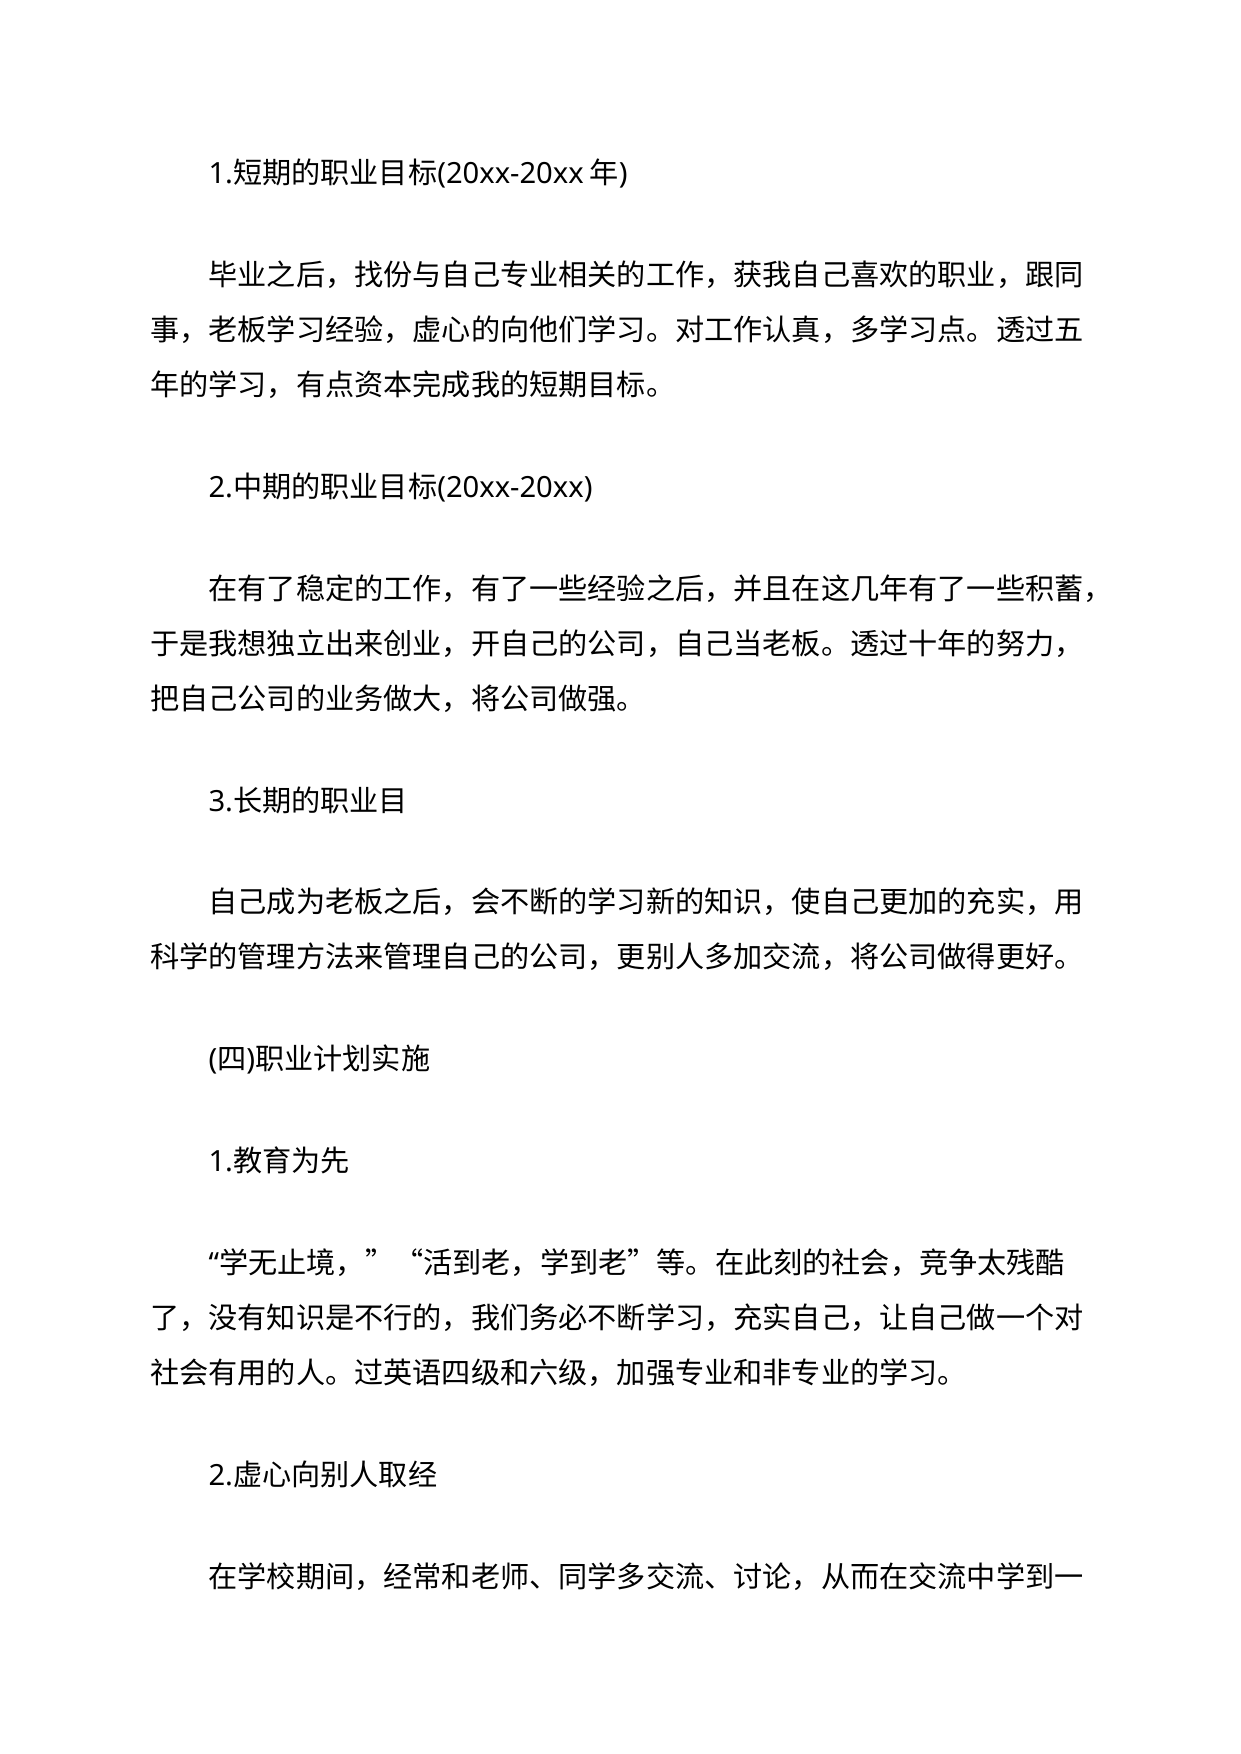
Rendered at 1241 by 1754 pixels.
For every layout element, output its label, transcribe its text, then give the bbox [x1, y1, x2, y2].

text 自己成为老板之后，会不断的学习新的知识，使自己更加的充实，用科学的管理方法来管理自己的公司，更别人多加交流，将公司做得更好。 [150, 879, 1090, 976]
text (四)职业计划实施 [150, 1036, 1090, 1078]
text 2.虚心向别人取经 [150, 1451, 1090, 1494]
text “学无止境，”“活到老，学到老”等。在此刻的社会，竞争太残酷了，没有知识是不行的，我们务必不断学习，充实自己，让自己做一个对社会有用的人。过英语四级和六级，加强专业和非专业的学习。 [150, 1240, 1090, 1392]
text 在有了稳定的工作，有了一些经验之后，并且在这几年有了一些积蓄，于是我想独立出来创业，开自己的公司，自己当老板。透过十年的努力，把自己公司的业务做大，将公司做强。 [150, 566, 1090, 718]
text 1.教育为先 [150, 1138, 1090, 1180]
text 毕业之后，找份与自己专业相关的工作，获我自己喜欢的职业，跟同事，老板学习经验，虚心的向他们学习。对工作认真，多学习点。透过五年的学习，有点资本完成我的短期目标。 [150, 252, 1090, 404]
text 2.中期的职业目标(20xx-20xx) [150, 463, 1090, 506]
text 3.长期的职业目 [150, 777, 1090, 819]
text 1.短期的职业目标(20xx-20xx年) [150, 150, 1090, 192]
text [150, 1553, 1090, 1596]
